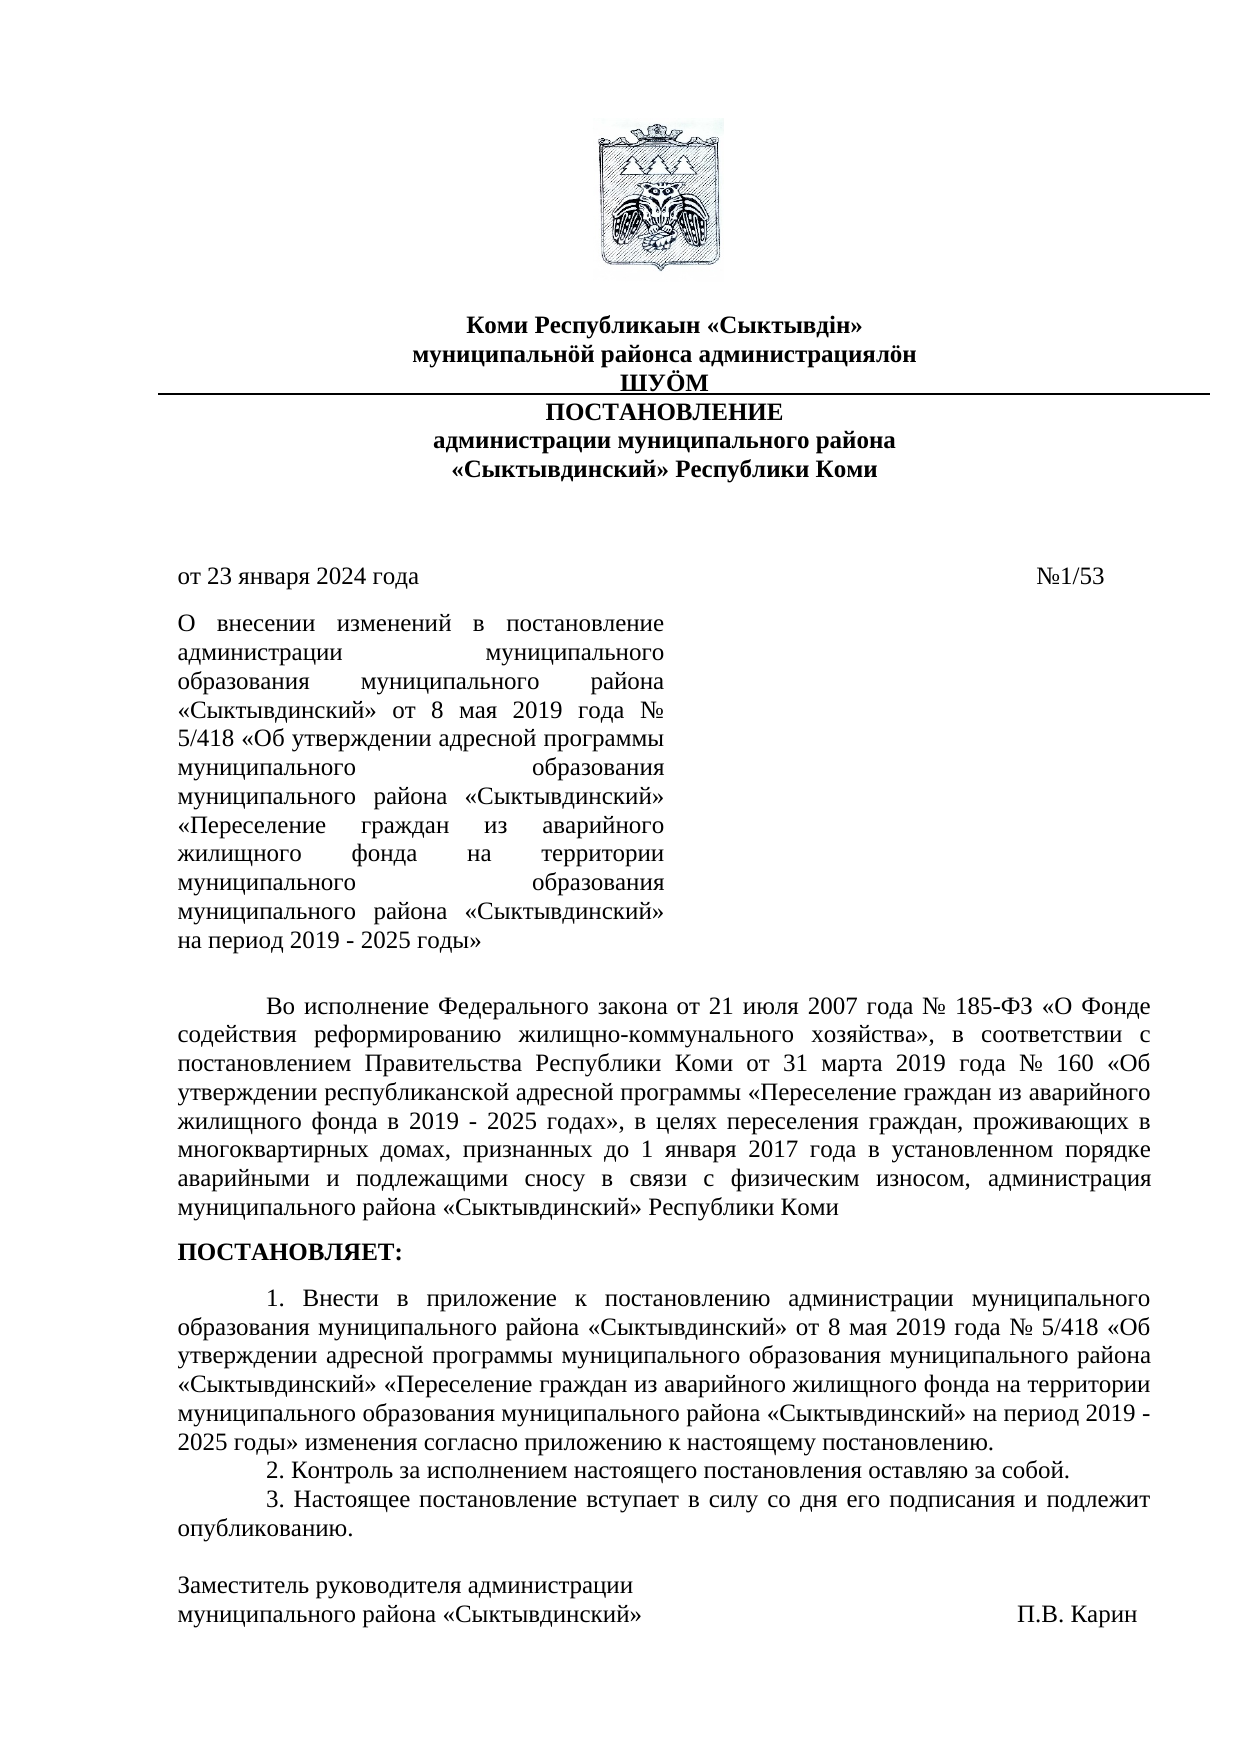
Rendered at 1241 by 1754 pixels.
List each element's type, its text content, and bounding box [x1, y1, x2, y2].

text 1. Внести в приложение к постановлению администрации муниципального образования муниципального района «Сыктывдинский» от 8 мая 2019 года № 5/418 «Об утверждении адресной программы муниципального образования муниципального района «Сыктывдинский» «Переселение граждан из аварийного жилищного фонда на территории муниципального образования муниципального района «Сыктывдинский» на период 2019 - 2025 годы» изменения согласно приложению к настоящему постановлению. [177, 1283, 1152, 1455]
text О внесении изменений в постановление администрации муниципального образования муниципального района «Сыктывдинский» от 8 мая 2019 года № 5/418 «Об утверждении адресной программы муниципального образования муниципального района «Сыктывдинский» «Переселение граждан из аварийного жилищного фонда на территории муниципального образования муниципального района «Сыктывдинский» на период 2019 - 2025 годы» [177, 608, 664, 953]
text 3. Настоящее постановление вступает в силу со дня его подписания и подлежит опубликованию. [177, 1484, 1152, 1542]
text ПОСТАНОВЛЯЕТ: [177, 1237, 1152, 1266]
text Во исполнение Федерального закона от 21 июля 2007 года № 185-ФЗ «О Фонде содействия реформированию жилищно-коммунального хозяйства», в соответствии с постановлением Правительства Республики Коми от 31 марта 2019 года № 160 «Об утверждении республиканской адресной программы «Переселение граждан из аварийного жилищного фонда в 2019 - 2025 годах», в целях переселения граждан, проживающих в многоквартирных домах, признанных до 1 января 2017 года в установленном порядке аварийными и подлежащими сносу в связи с физическим износом, администрация муниципального района «Сыктывдинский» Республики Коми [177, 991, 1152, 1221]
text муниципальнӧй районса администрациялӧн [177, 339, 1152, 368]
text администрации муниципального района [177, 425, 1152, 454]
subtitle ПОСТАНОВЛЕНИЕ [177, 397, 1152, 425]
text 2. Контроль за исполнением настоящего постановления оставляю за собой. [177, 1455, 1152, 1484]
text муниципального района «Сыктывдинский» П.В. Карин [177, 1599, 1152, 1628]
picture [592, 118, 724, 282]
text от 23 января 2024 года №1/53 [177, 561, 1152, 589]
text «Сыктывдинский» Республики Коми [177, 454, 1152, 483]
text Коми Республикаын «Сыктывдін» [177, 310, 1152, 339]
subtitle ШУÖМ [177, 368, 1152, 393]
text Заместитель руководителя администрации [177, 1570, 1152, 1599]
